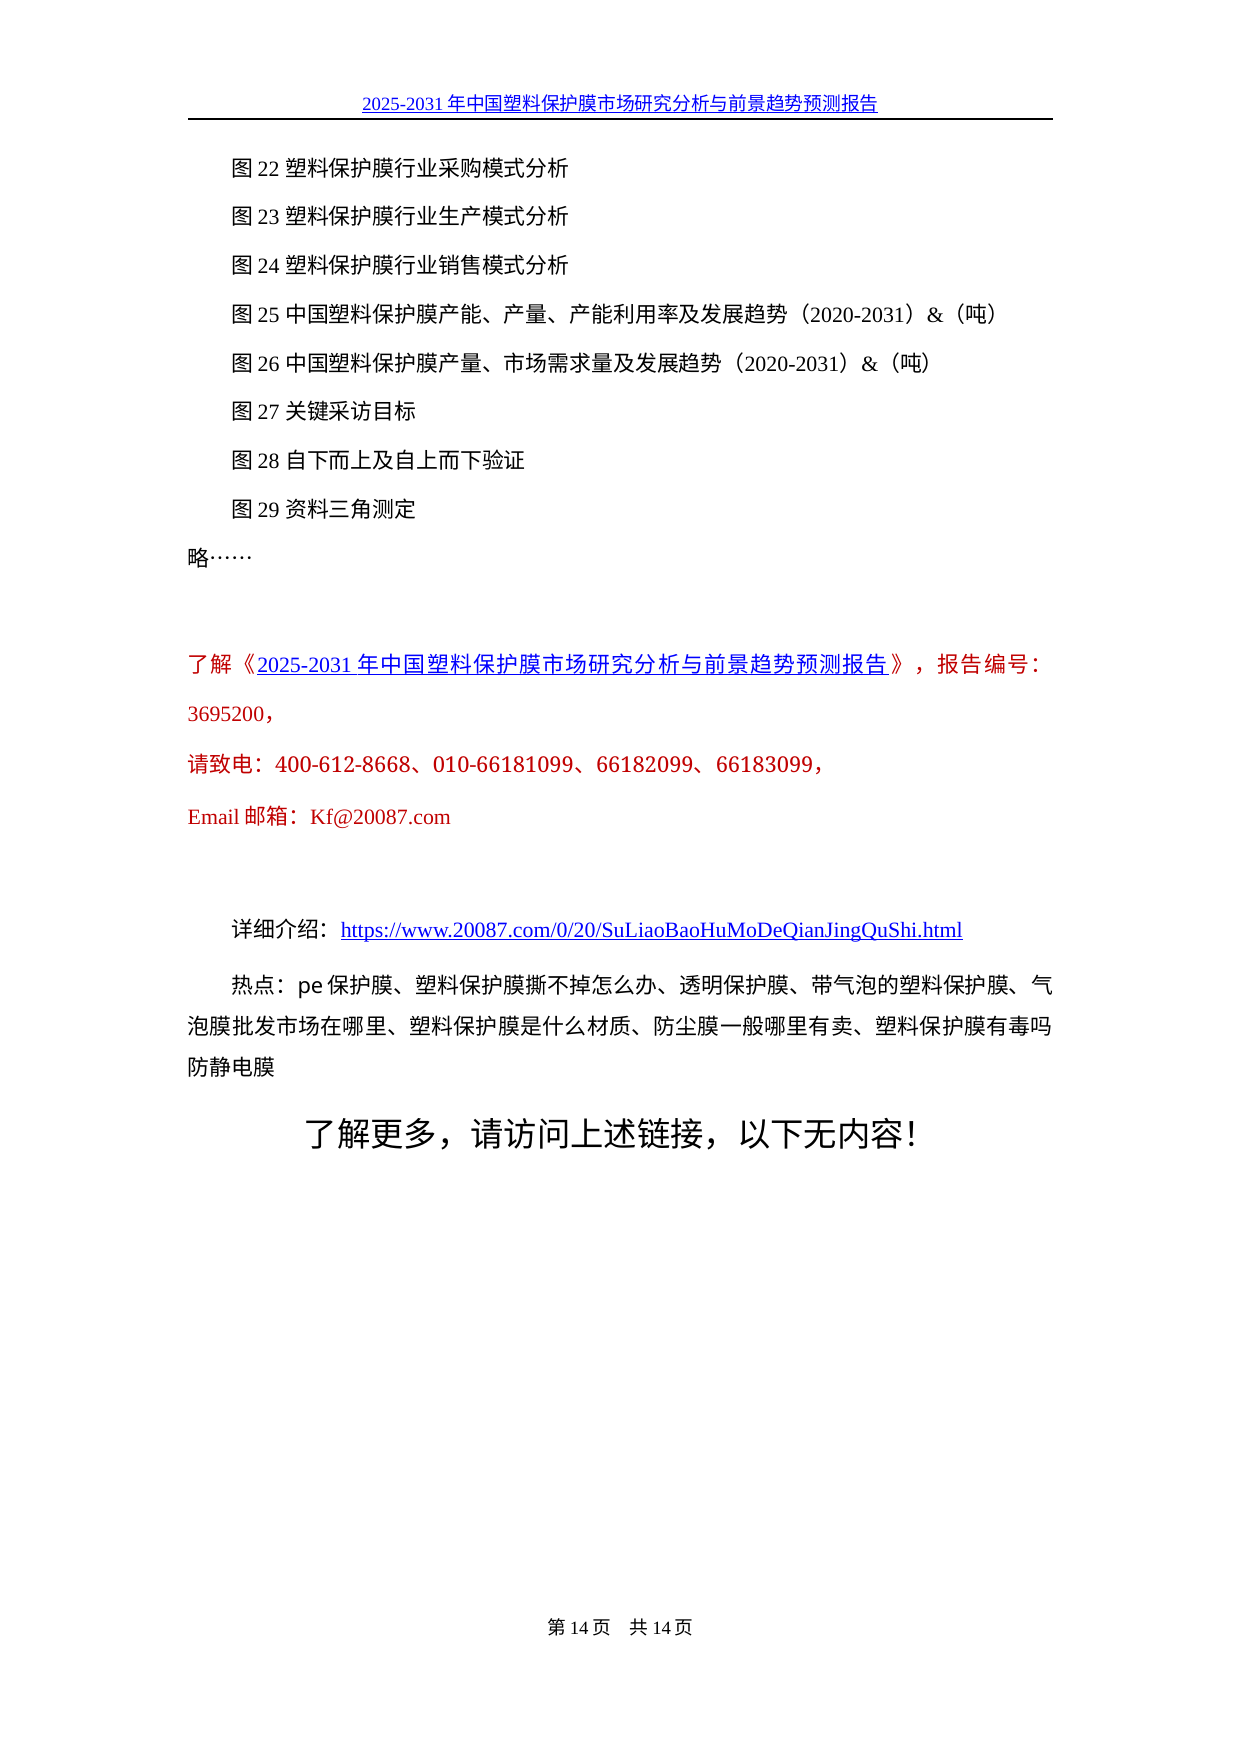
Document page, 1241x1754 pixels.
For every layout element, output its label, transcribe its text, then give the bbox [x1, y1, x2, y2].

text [187, 150, 1053, 573]
text 请致电：400-612-8668、010-66181099、66182099、66183099， [187, 747, 1053, 779]
text Email邮箱：Kf@20087.com [187, 798, 1053, 831]
text 详细介绍：https://www.20087.com/0/20/SuLiaoBaoHuMoDeQianJingQuShi.html [187, 911, 1053, 944]
title 了解更多，请访问上述链接，以下无内容！ [187, 1099, 1053, 1164]
text 了解《2025-2031年中国塑料保护膜市场研究分析与前景趋势预测报告》，报告编号：3695200， [187, 647, 1053, 728]
text 热点：pe保护膜、塑料保护膜撕不掉怎么办、透明保护膜、带气泡的塑料保护膜、气泡膜批发市场在哪里、塑料保护膜是什么材质、防尘膜一般哪里有卖、塑料保护膜有毒吗、防静电膜 [187, 968, 1053, 1082]
